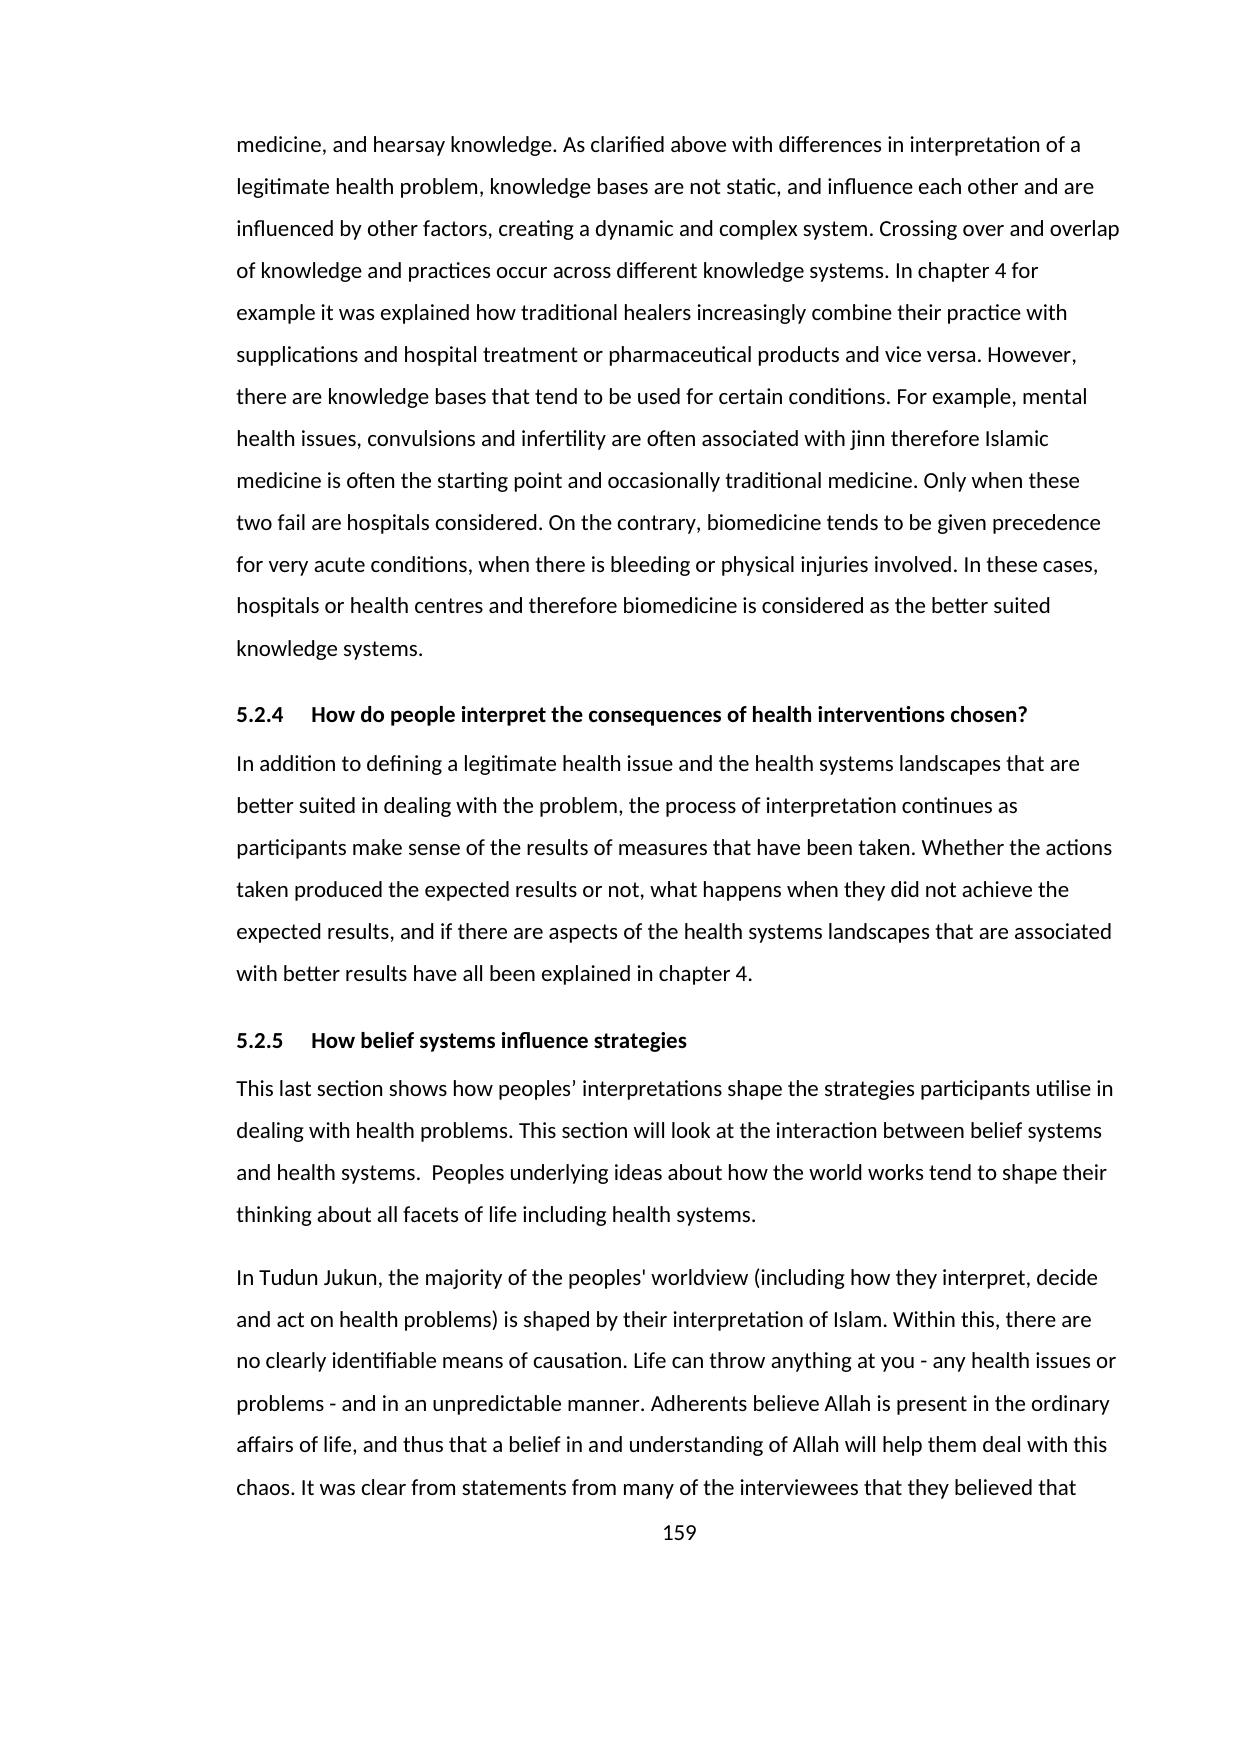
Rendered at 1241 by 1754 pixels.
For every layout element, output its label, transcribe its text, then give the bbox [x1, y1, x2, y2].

subtitle How do people interpret the consequences of health interventions chosen? [236, 701, 1122, 729]
text This last section shows how peoples’ interpretations shape the strategies participants utilise in dealing with health problems. This section will look at the interaction between belief systems and health systems. Peoples underlying ideas about how the world works tend to shape their thinking about all facets of life including health systems. [236, 1074, 1122, 1228]
text In addition to defining a legitimate health issue and the health systems landscapes that are better suited in dealing with the problem, the process of interpretation continues as participants make sense of the results of measures that have been taken. Whether the actions taken produced the expected results or not, what happens when they did not achieve the expected results, and if there are aspects of the health systems landscapes that are associated with better results have all been explained in chapter 4. [236, 749, 1122, 987]
subtitle How belief systems influence strategies [236, 1026, 1122, 1054]
